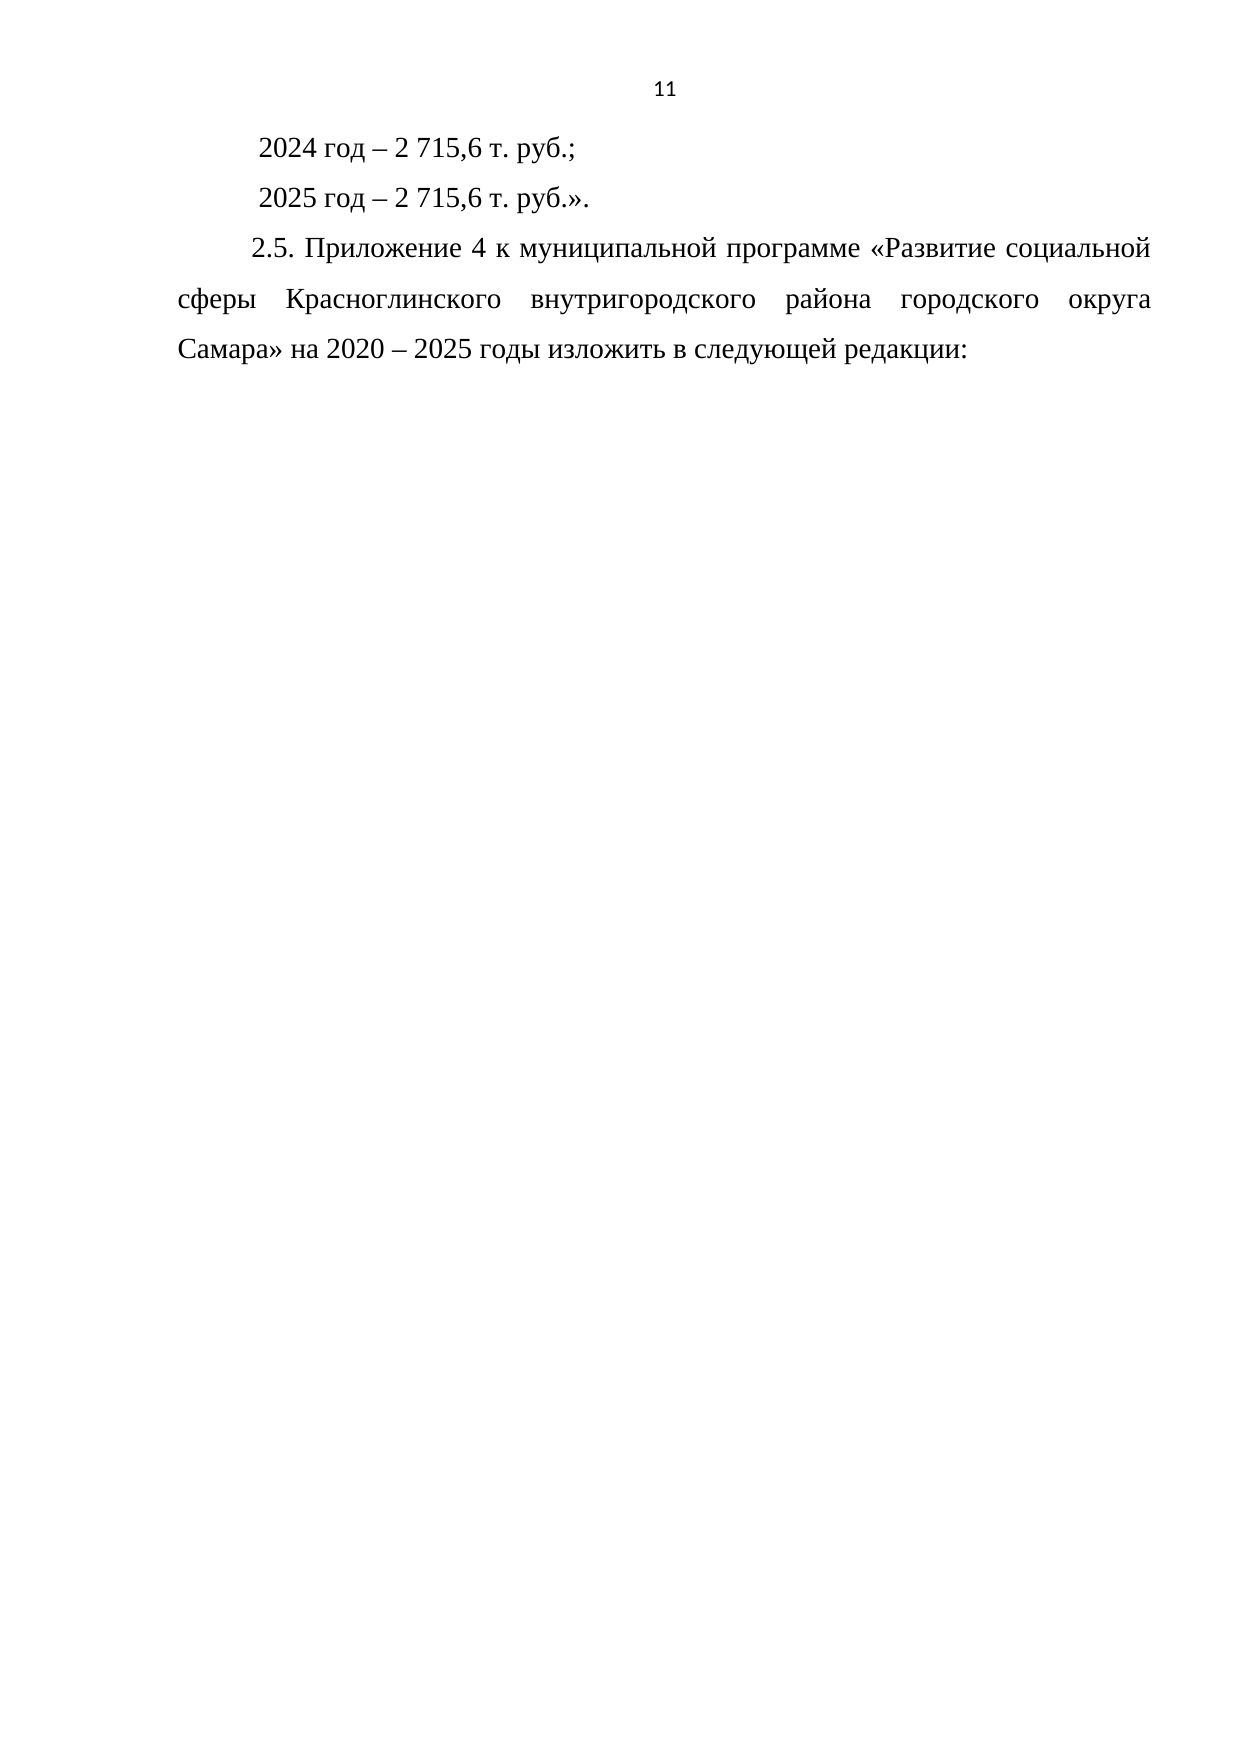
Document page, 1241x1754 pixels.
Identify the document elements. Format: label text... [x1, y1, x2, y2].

text 2025 год – 2 715,6 т. руб.». [177, 180, 1152, 214]
text 2.5. Приложение 4 к муниципальной программе «Развитие социальной сферы Красноглинского внутригородского района городского округа Самара» на 2020 – 2025 годы изложить в следующей редакции: [177, 230, 1152, 364]
text 2024 год – 2 715,6 т. руб.; [177, 130, 1152, 163]
